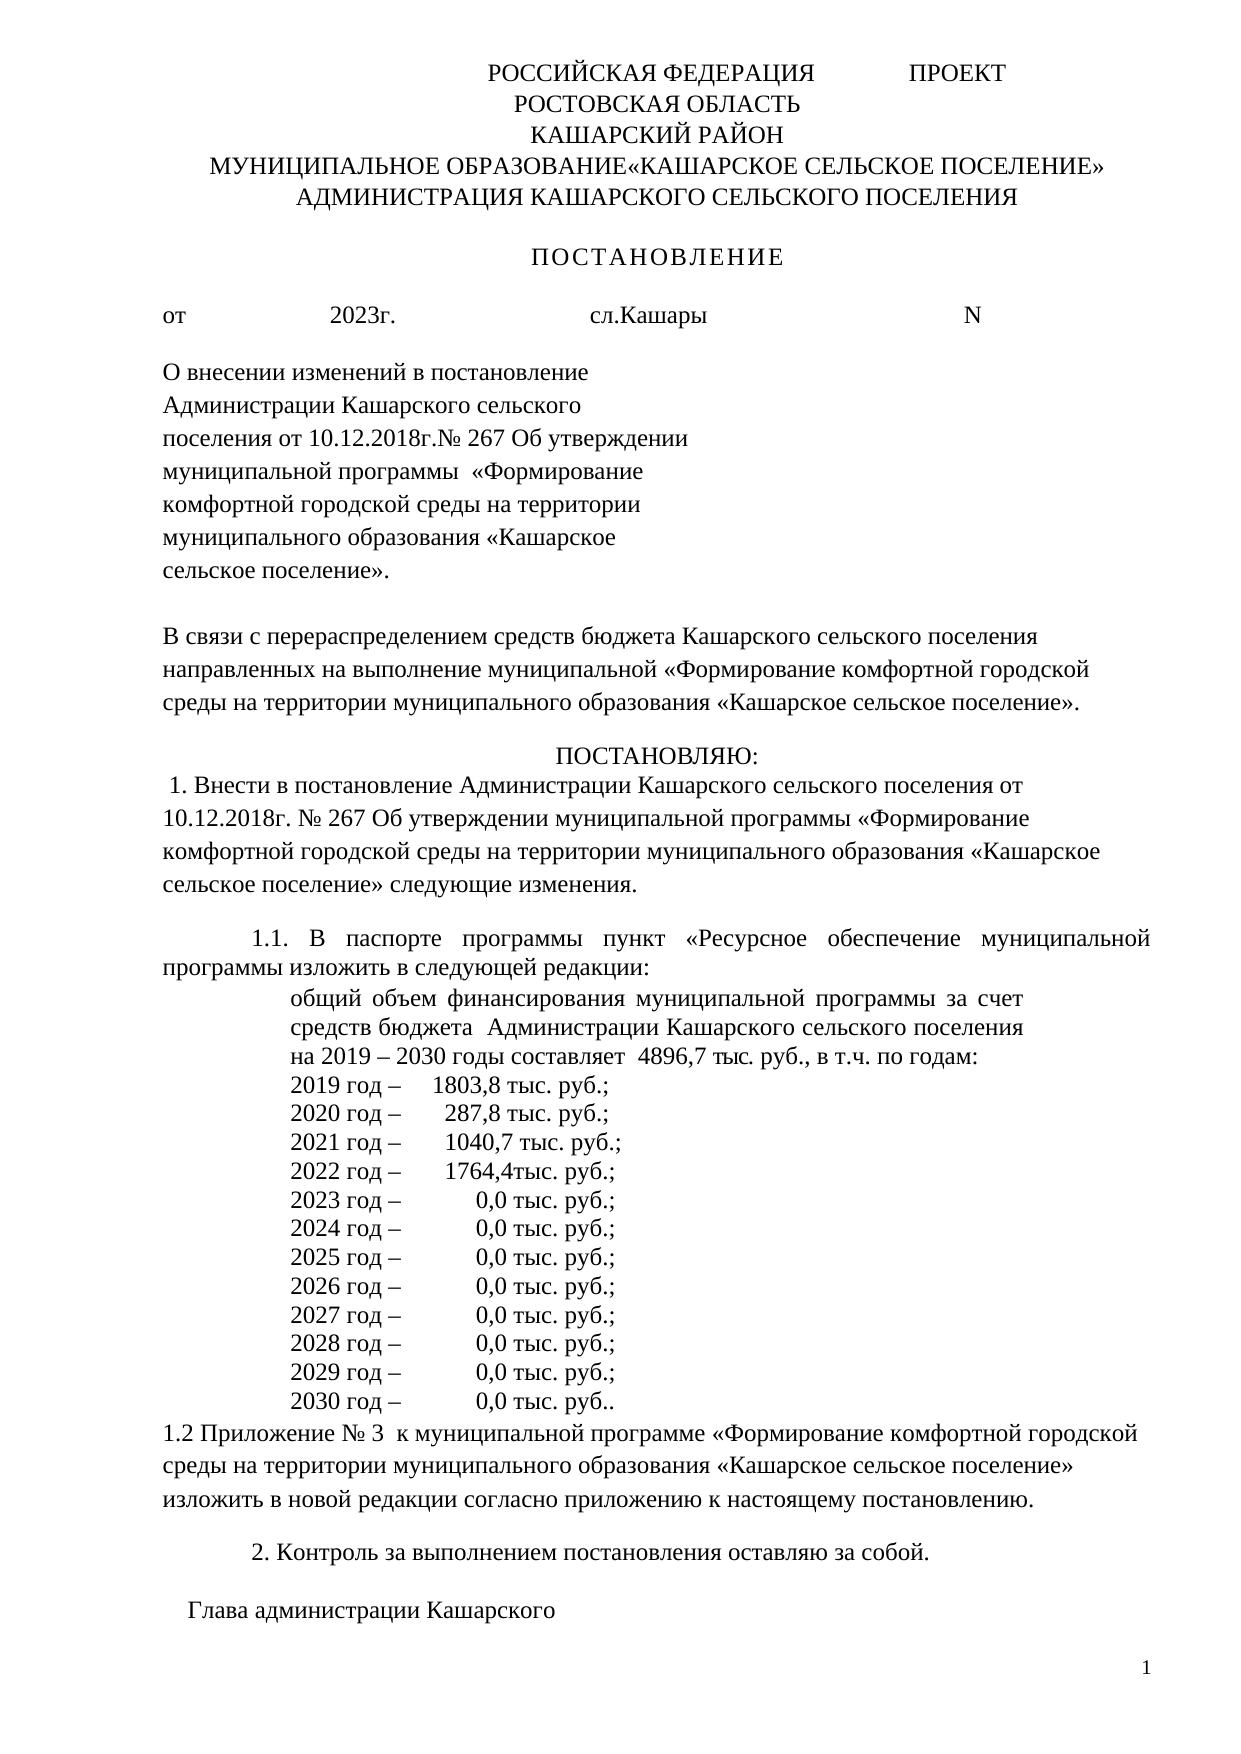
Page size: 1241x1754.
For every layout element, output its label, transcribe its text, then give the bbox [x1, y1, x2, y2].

text муниципального образования «Кашарское [162, 522, 1152, 551]
text от 2023г. сл.Кашары N [162, 300, 1152, 328]
text О внесении изменений в постановление [162, 357, 1152, 386]
text В связи с перераспределением средств бюджета Кашарского сельского поселения направленных на выполнение муниципальной «Формирование комфортной городской среды на территории муниципального образования «Кашарское сельское поселение». [162, 621, 1152, 716]
text РОССИЙСКАЯ ФЕДЕРАЦИЯ ПРОЕКТ [162, 58, 1152, 89]
text 2. Контроль за выполнением постановления оставляю за собой. [162, 1537, 1152, 1566]
text ПОСТАНОВЛЯЮ: [162, 741, 1152, 770]
table_header общий объем финансирования муниципальной программы за счет средств бюджета Администрации Кашарского сельского поселения на 2019 – 2030 годы составляет 4896,7 тыс. руб., в т.ч. по годам: 2019 год – 1803,8 тыс. руб.; 2020 год – 287,8 тыс. руб.; 2021 год – 1040,7 тыс. руб.; 2022 год – 1764,4тыс. руб.; 2023 год – 0,0 тыс. руб.; 2024 год – 0,0 тыс. руб.; 2025 год – 0,0 тыс. руб.; 2026 год – 0,0 тыс. руб.; 2027 год – 0,0 тыс. руб.; 2028 год – 0,0 тыс. руб.; 2029 год – 0,0 тыс. руб.; 2030 год – 0,0 тыс. руб.. [287, 981, 1027, 1418]
text муниципальной программы «Формирование [162, 456, 1152, 485]
text сельское поселение». [162, 555, 1152, 584]
text комфортной городской среды на территории [162, 489, 1152, 518]
text 1.2 Приложение № 3 к муниципальной программе «Формирование комфортной городской среды на территории муниципального образования «Кашарское сельское поселение» изложить в новой редакции согласно приложению к настоящему постановлению. [162, 1418, 1152, 1512]
text РОСТОВСКАЯ ОБЛАСТЬ [162, 89, 1152, 120]
text Администрации Кашарского сельского [162, 390, 1152, 419]
text ПОСТАНОВЛЕНИЕ [162, 242, 1152, 271]
text Глава администрации Кашарского [162, 1595, 1152, 1624]
text МУНИЦИПАЛЬНОЕ ОБРАЗОВАНИЕ«КАШАРСКОЕ СЕЛЬСКОЕ ПОСЕЛЕНИЕ» [162, 151, 1152, 182]
text поселения от 10.12.2018г.№ 267 Об утверждении [162, 423, 1152, 452]
text КАШАРСКИЙ РАЙОН [162, 120, 1152, 151]
text АДМИНИСТРАЦИЯ КАШАРСКОГО СЕЛЬСКОГО ПОСЕЛЕНИЯ [162, 182, 1152, 213]
text 1.1. В паспорте программы пункт «Ресурсное обеспечение муниципальной программы изложить в следующей редакции: [162, 923, 1152, 981]
text 1. Внести в постановление Администрации Кашарского сельского поселения от 10.12.2018г. № 267 Об утверждении муниципальной программы «Формирование комфортной городской среды на территории муниципального образования «Кашарское сельское поселение» следующие изменения. [162, 770, 1152, 898]
